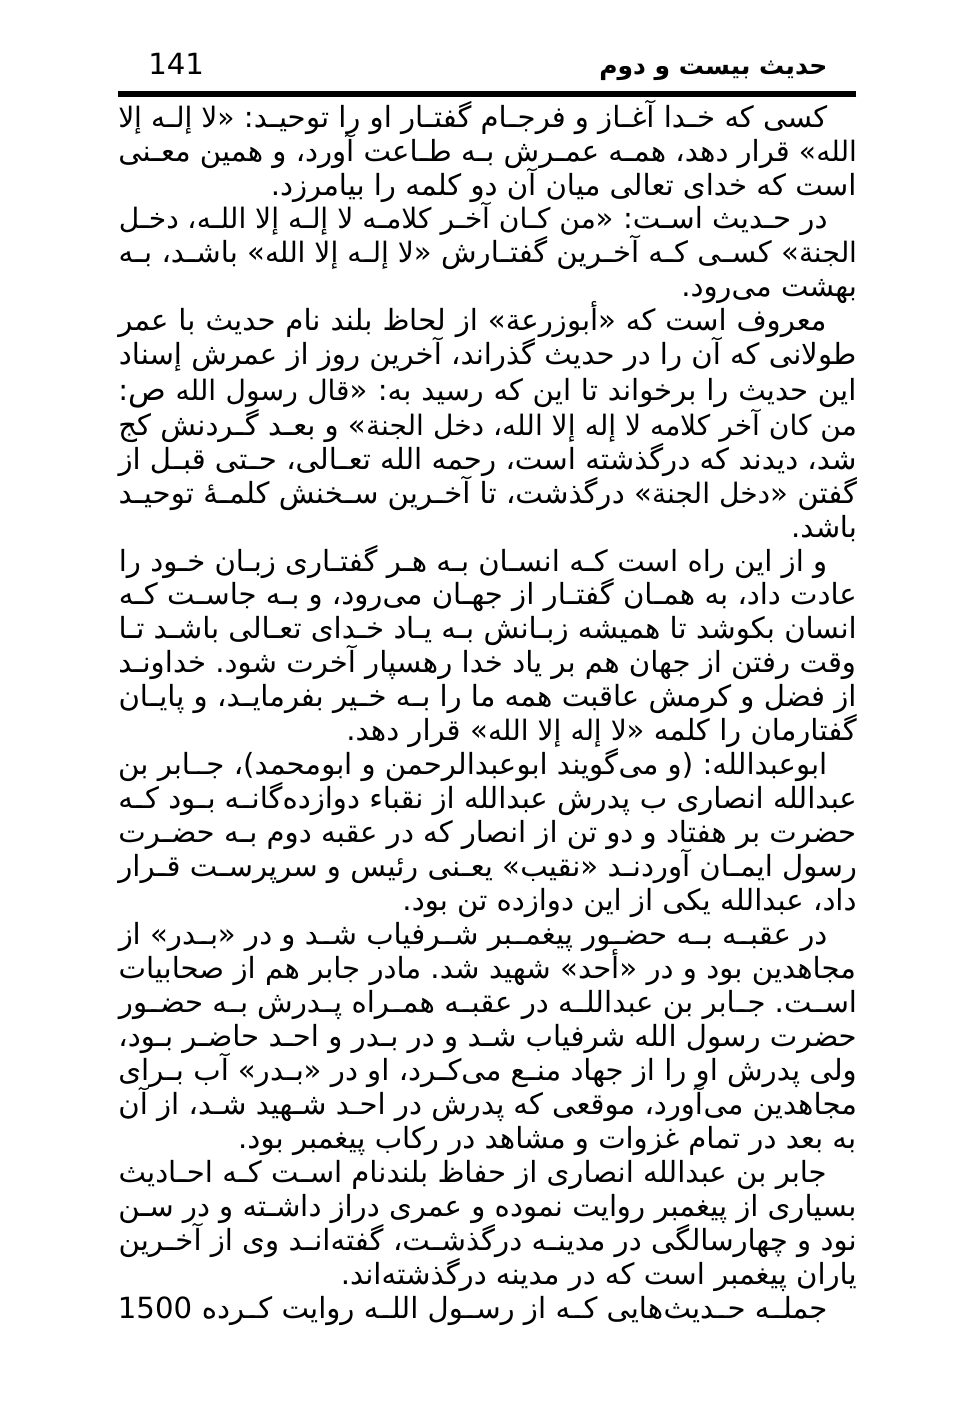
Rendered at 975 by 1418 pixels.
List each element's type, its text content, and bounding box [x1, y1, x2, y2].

text در حدیث است: «من كان آخر كلامه لا إله إلا الله، دخل الجنة» کسی که آخرین گفتارش «لا إله إلا الله» باشد، به بهشت می‌رود. [118, 202, 857, 304]
text معروف است که «أبوزرعة» از لحاظ بلند نام حدیث با عمر طولانی که آن را در حدیث گذراند، آخرین روز از عمرش إسناد این حدیث را برخواند تا این که رسید به: «قال رسول الله ص: من كان آخر كلامه لا إله إلا الله، دخل الجنة» و بعد گردنش کج شد، دیدند که درگذشته است، رحمه الله تعالی، حتی قبل از گفتن «دخل الجنة» درگذشت، تا آخرین سخنش کلمۀ توحید باشد. [118, 304, 857, 544]
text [118, 1291, 857, 1325]
text ابوعبدالله: (و می‌گویند ابوعبدالرحمن و ابومحمد)، جابر بن عبدالله انصاری ب پدرش عبدالله از نقباء دوازده‌گانه بود که حضرت بر هفتاد و دو تن از انصار که در عقبه دوم به حضرت رسول ایمان آوردند «نقیب» یعنی رئیس و سرپرست قرار داد، عبدالله یکی از این دوازده تن بود. [118, 748, 857, 917]
text کسی که خدا آغاز و فرجام گفتار او را توحید: «لا إله إلا الله» قرار دهد، همه عمرش به طاعت آورد، و همین معنی است که خدای تعالی میان آن دو کلمه را بیامرزد. [118, 100, 857, 202]
text و از این راه است که انسان به هر گفتاری زبان خود را عادت داد، به همان گفتار از جهان می‌رود، و به جاست که انسان بکوشد تا همیشه زبانش به یاد خدای تعالی باشد تا وقت رفتن از جهان هم بر یاد خدا رهسپار آخرت شود. خداوند از فضل و کرمش عاقبت همه ما را به خیر بفرماید، و پایان گفتارمان را کلمه «لا إله إلا الله» قرار دهد. [118, 544, 857, 748]
text جابر بن عبدالله انصاری از حفاظ بلندنام است که احادیث بسیاری از پیغمبر روایت نموده و عمری دراز داشته و در سن نود و چهارسالگی در مدینه درگذشت، گفته‌اند وی از آخرین یاران پیغمبر است که در مدینه درگذشته‌اند. [118, 1155, 857, 1291]
text در عقبه به حضور پیغمبر شرفیاب شد و در «بدر» از مجاهدین بود و در «أحد» شهید شد. مادر جابر هم از صحابیات است. جابر بن عبدالله در عقبه همراه پدرش به حضور حضرت رسول الله شرفیاب شد و در بدر و احد حاضر بود، ولی پدرش او را از جهاد منع می‌کرد، او در «بدر» آب برای مجاهدین می‌آورد، موقعی که پدرش در احد شهید شد، از آن به بعد در تمام غزوات و مشاهد در رکاب پیغمبر بود. [118, 917, 857, 1155]
